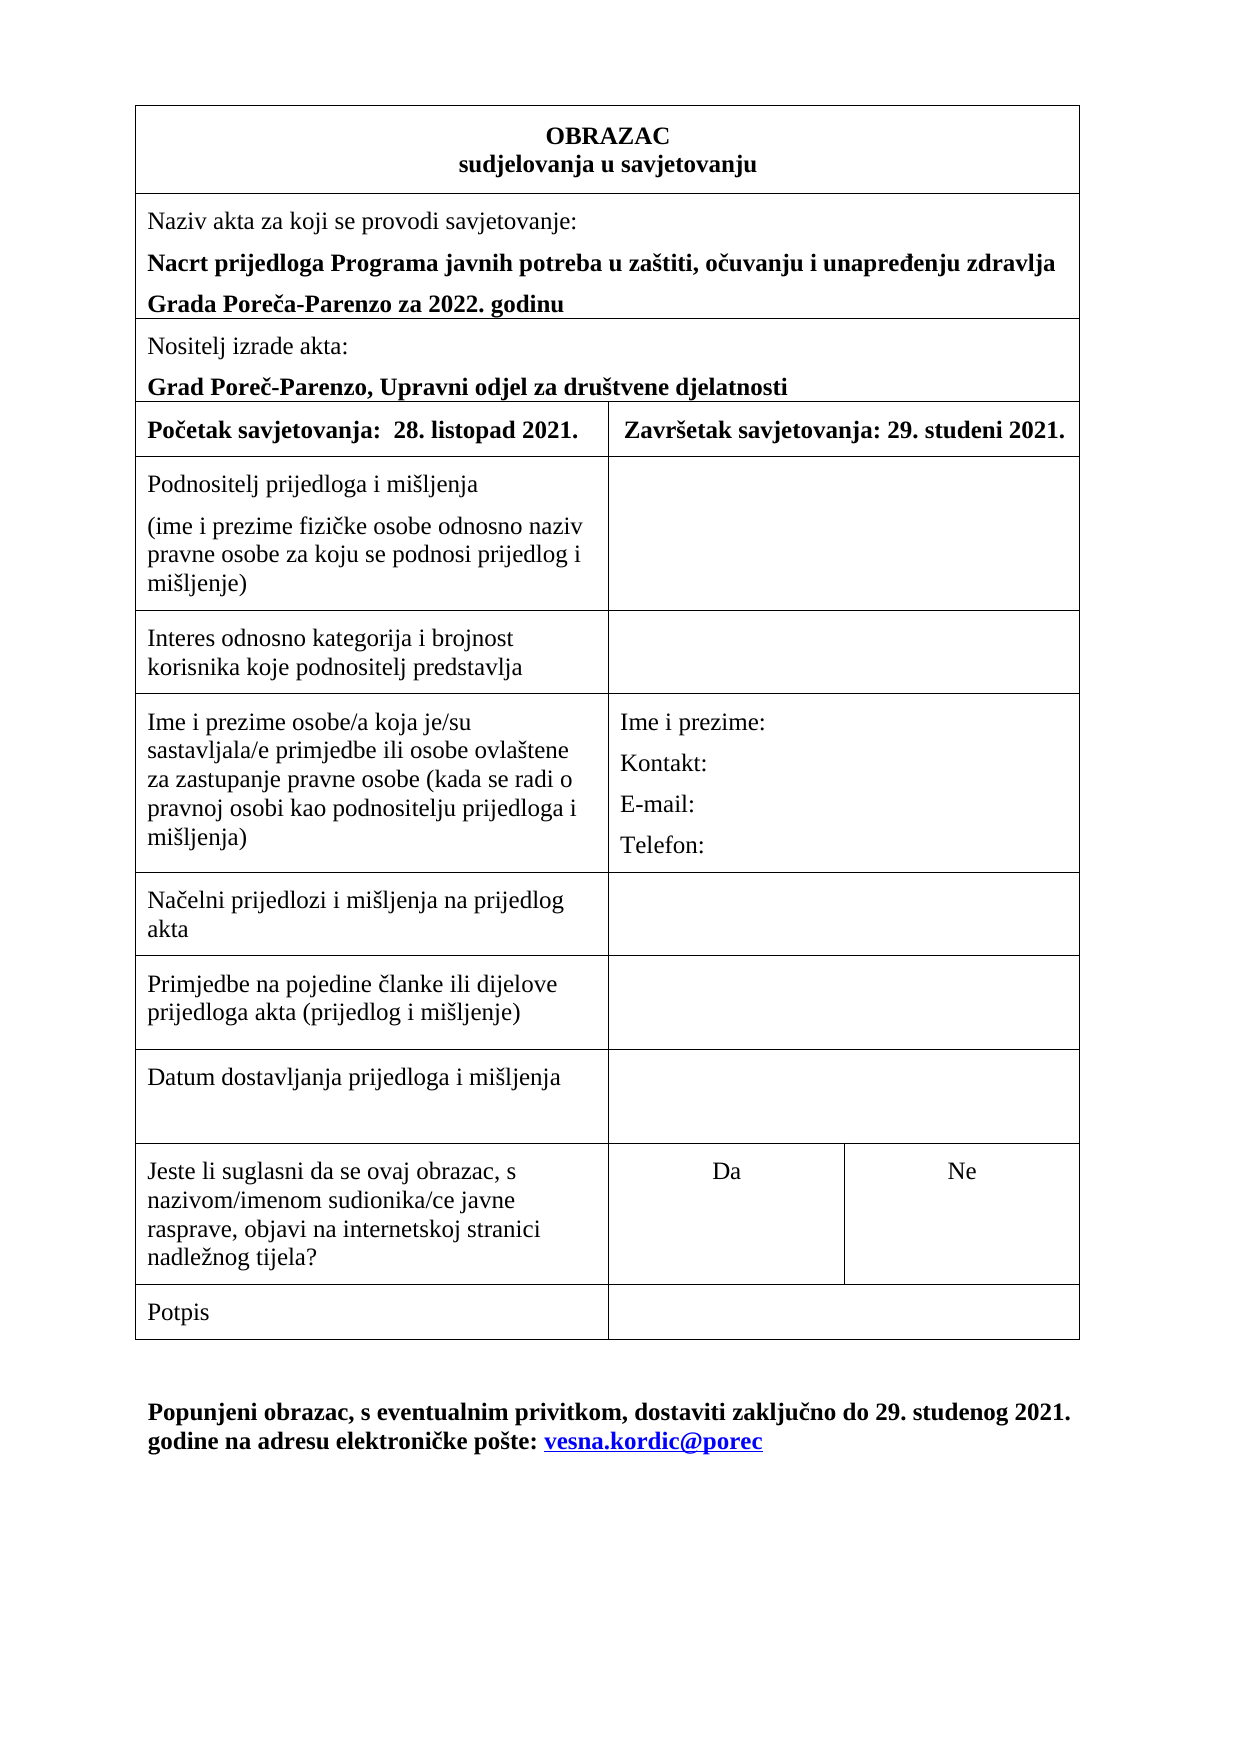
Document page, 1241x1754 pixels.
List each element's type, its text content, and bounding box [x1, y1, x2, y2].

table_cell Ne [845, 1144, 1079, 1284]
table_cell Ime i prezime: Kontakt: E-mail: Telefon: [609, 694, 1079, 872]
table_cell Potpis [136, 1285, 608, 1338]
text Popunjeni obrazac, s eventualnim privitkom, dostaviti zaključno do 29. studenog 2021. godine na adresu elektroničke pošte: vesna.kordic@porec [148, 1397, 1093, 1454]
table_cell Početak savjetovanja: 28. listopad 2021. [136, 402, 608, 456]
table_cell [609, 873, 1079, 955]
table_cell Interes odnosno kategorija i brojnost korisnika koje podnositelj predstavlja [136, 611, 608, 693]
table_header OBRAZAC sudjelovanja u savjetovanju [136, 106, 1079, 193]
table_cell [609, 457, 1079, 609]
table_cell Da [609, 1144, 844, 1284]
table_cell [609, 1050, 1079, 1143]
table_cell Datum dostavljanja prijedloga i mišljenja [136, 1050, 608, 1143]
table_cell Primjedbe na pojedine članke ili dijelove prijedloga akta (prijedlog i mišljenje) [136, 956, 608, 1049]
table_cell Podnositelj prijedloga i mišljenja (ime i prezime fizičke osobe odnosno naziv pravne osobe za koju se podnosi prijedlog i mišljenje) [136, 457, 608, 609]
table_cell Završetak savjetovanja: 29. studeni 2021. [609, 402, 1079, 456]
table_cell Jeste li suglasni da se ovaj obrazac, s nazivom/imenom sudionika/ce javne rasprave, objavi na internetskoj stranici nadležnog tijela? [136, 1144, 608, 1284]
table_cell Ime i prezime osobe/a koja je/su sastavljala/e primjedbe ili osobe ovlaštene za zastupanje pravne osobe (kada se radi o pravnoj osobi kao podnositelju prijedloga i mišljenja) [136, 694, 608, 872]
table_cell [609, 611, 1079, 693]
table_cell Naziv akta za koji se provodi savjetovanje: Nacrt prijedloga Programa javnih potreba u zaštiti, očuvanju i unapređenju zdravlja Grada Poreča-Parenzo za 2022. godinu [136, 194, 1079, 318]
table_cell Nositelj izrade akta: Grad Poreč-Parenzo, Upravni odjel za društvene djelatnosti [136, 319, 1079, 401]
table_cell [609, 1285, 1079, 1338]
table_cell Načelni prijedlozi i mišljenja na prijedlog akta [136, 873, 608, 955]
table_cell [609, 956, 1079, 1049]
